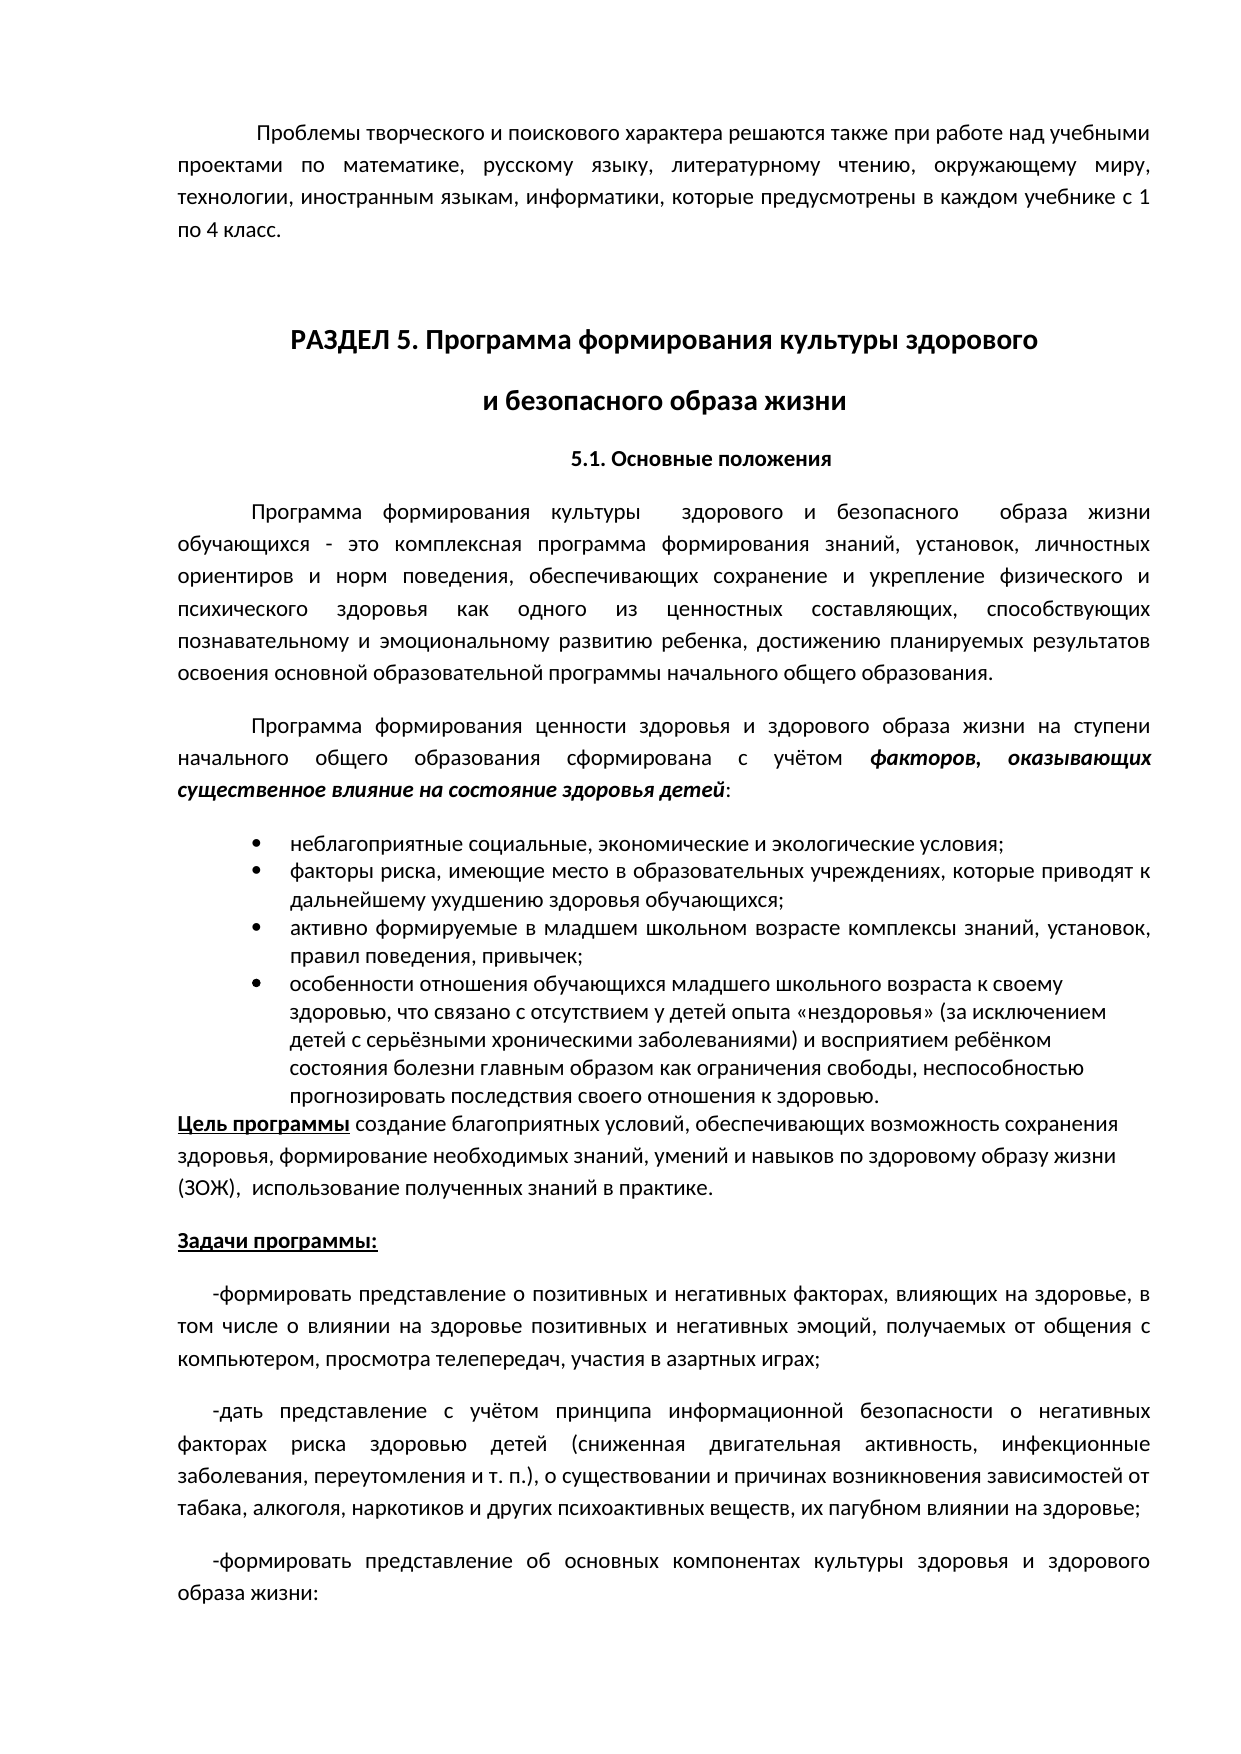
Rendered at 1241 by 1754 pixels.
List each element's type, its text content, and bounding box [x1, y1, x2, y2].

list активно формируемые в младшем школьном возрасте комплексы знаний, установок, правил поведения, привычек; [252, 913, 1152, 969]
text -дать представление с учётом принципа информационной безопасности о негативных факторах риска здоровью детей (сниженная двигательная активность, инфекционные заболевания, переутомления и т. п.), о существовании и причинах возникновения зависимостей от табака, алкоголя, наркотиков и других психоактивных веществ, их пагубном влиянии на здоровье; [177, 1397, 1152, 1521]
list особенности отношения обучающихся младшего школьного возраста к своему здоровью, что связано с отсутствием у детей опыта «нездоровья» (за исключением детей с серьёзными хроническими заболеваниями) и восприятием ребёнком состояния болезни главным образом как ограничения свободы, неспособностью прогнозировать последствия своего отношения к здоровью. [252, 969, 1152, 1109]
list неблагоприятные социальные, экономические и экологические условия; [252, 829, 1152, 857]
text -формировать представление об основных компонентах культуры здоровья и здорового образа жизни: [177, 1546, 1152, 1606]
list факторы риска, имеющие место в образовательных учреждениях, которые приводят к дальнейшему ухудшению здоровья обучающихся; [252, 857, 1152, 913]
text 5.1. Основные положения [177, 444, 1152, 472]
text Цель программы создание благоприятных условий, обеспечивающих возможность сохранения здоровья, формирование необходимых знаний, умений и навыков по здоровому образу жизни (ЗОЖ), использование полученных знаний в практике. [177, 1109, 1152, 1201]
text Программа формирования ценности здоровья и здорового образа жизни на ступени начального общего образования сформирована с учётом факторов, оказывающих существенное влияние на состояние здоровья детей: [177, 711, 1152, 804]
text Задачи программы: [177, 1226, 1152, 1254]
text РАЗДЕЛ 5. Программа формирования культуры здорового [177, 321, 1152, 356]
text и безопасного образа жизни [177, 382, 1152, 418]
text -формировать представление о позитивных и негативных факторах, влияющих на здоровье, в том числе о влиянии на здоровье позитивных и негативных эмоций, получаемых от общения с компьютером, просмотра телепередач, участия в азартных играх; [177, 1279, 1152, 1372]
text Проблемы творческого и поискового характера решаются также при работе над учебными проектами по математике, русскому языку, литературному чтению, окружающему миру, технологии, иностранным языкам, информатики, которые предусмотрены в каждом учебнике с 1 по 4 класс. [177, 118, 1152, 243]
text Программа формирования культуры здорового и безопасного образа жизни обучающихся - это комплексная программа формирования знаний, установок, личностных ориентиров и норм поведения, обеспечивающих сохранение и укрепление физического и психического здоровья как одного из ценностных составляющих, способствующих познавательному и эмоциональному развитию ребенка, достижению планируемых результатов освоения основной образовательной программы начального общего образования. [177, 497, 1152, 686]
